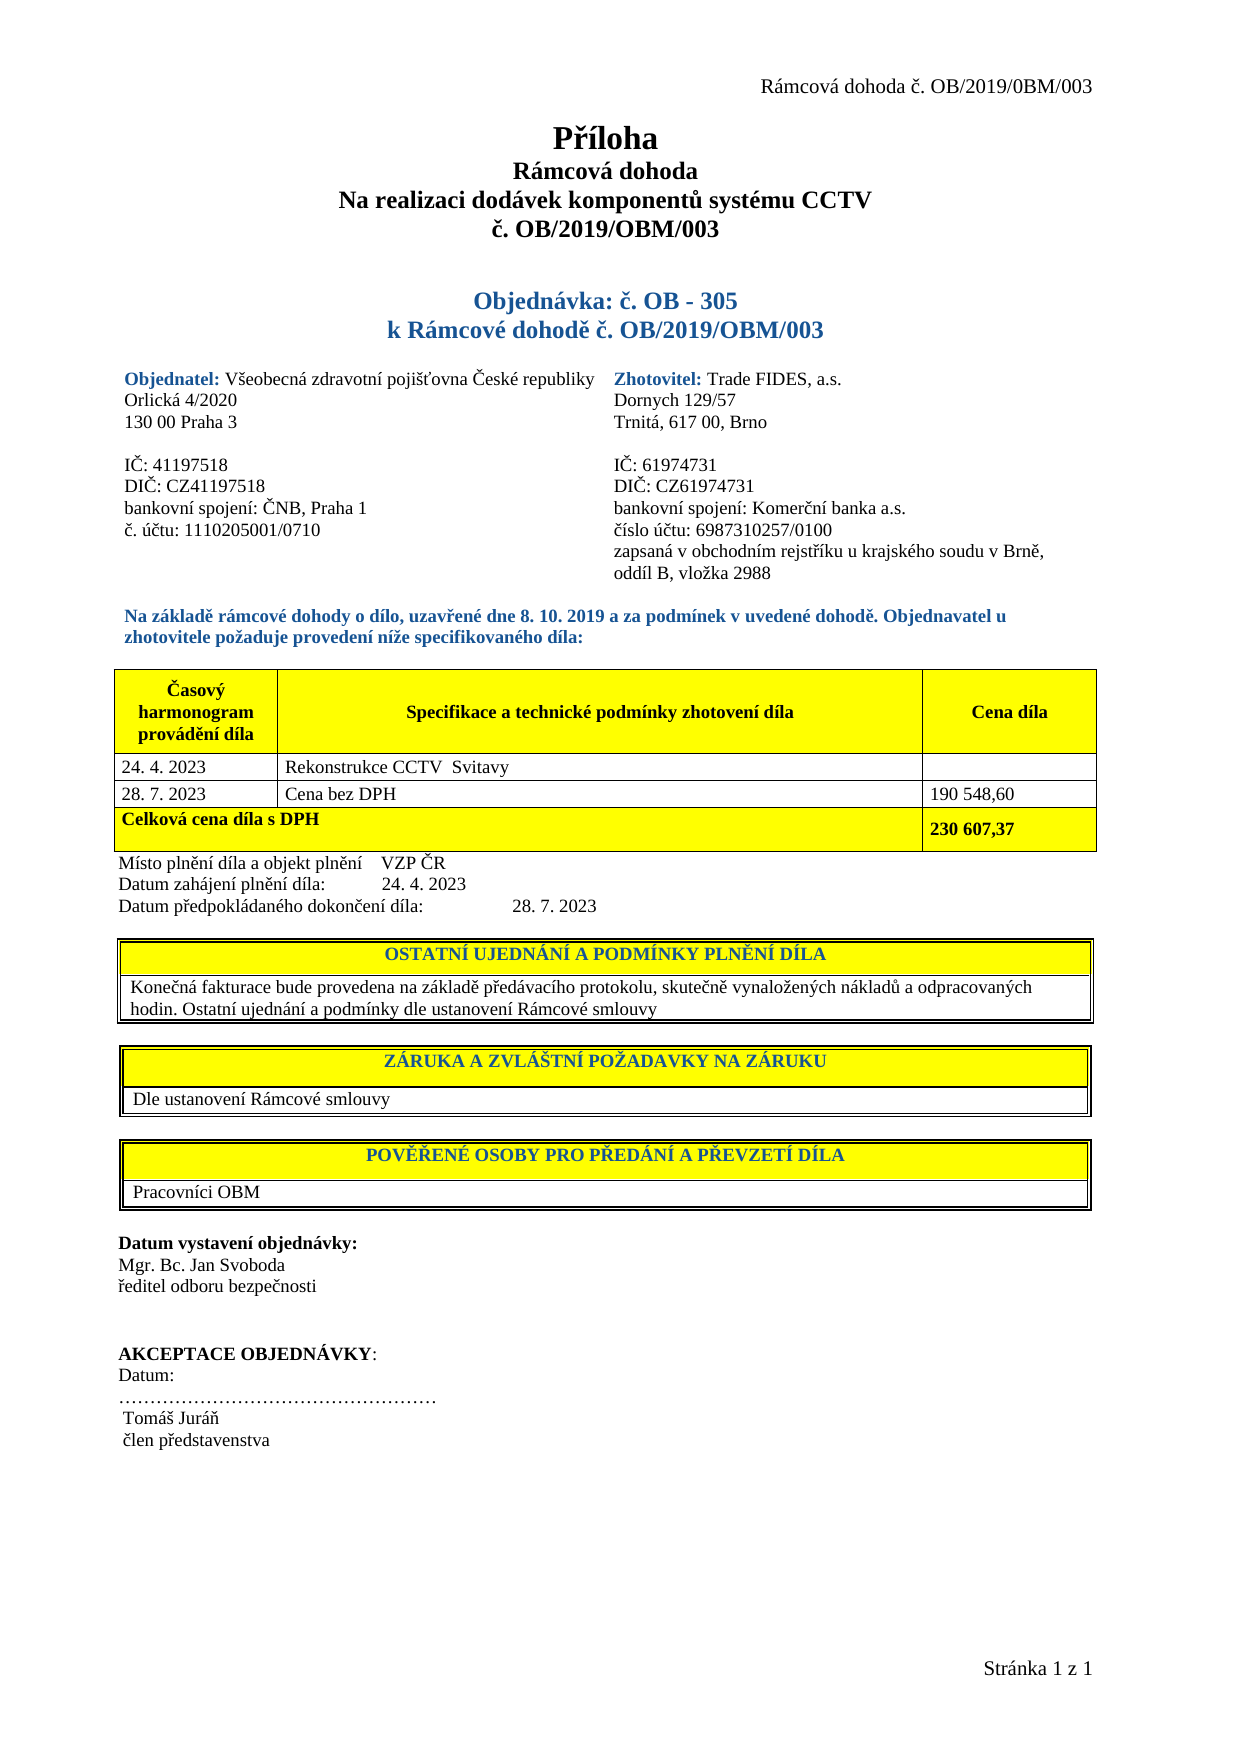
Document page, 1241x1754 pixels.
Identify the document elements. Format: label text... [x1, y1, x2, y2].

table_header Specifikace a technické podmínky zhotovení díla [278, 670, 922, 753]
table_cell Konečná fakturace bude provedena na základě předávacího protokolu, skutečně vynaložených nákladů a odpracovaných hodin. Ostatní ujednání a podmínky dle ustanovení Rámcové smlouvy [121, 975, 1090, 1019]
table_header Zhotovitel: Trade FIDES, a.s. Dornych 129/57 Trnitá, 617 00, Brno IČ: 61974731 DIČ: CZ61974731 bankovní spojení: Komerční banka a.s. číslo účtu: 6987310257/0100 zapsaná v obchodním rejstříku u krajského soudu v Brně, oddíl B, vložka 2988 [606, 368, 1094, 605]
text Na realizaci dodávek komponentů systému CCTV [118, 185, 1092, 214]
table_cell Pracovníci OBM [124, 1181, 1087, 1206]
table_cell Cena bez DPH [278, 781, 922, 807]
text k Rámcové dohodě č. OB/2019/OBM/003 [118, 315, 1092, 343]
text Tomáš Juráň [118, 1407, 1092, 1429]
text Datum vystavení objednávky: [118, 1232, 1092, 1254]
text Rámcová dohoda [118, 156, 1092, 185]
table_cell [923, 754, 1096, 780]
text člen představenstva [118, 1429, 1092, 1450]
table_cell Dle ustanovení Rámcové smlouvy [124, 1088, 1087, 1113]
text …………………………………………… [118, 1386, 1092, 1407]
table_cell 28. 7. 2023 [115, 781, 277, 807]
table_header Pověřené osoby pro předání a převzetí díla [124, 1144, 1087, 1179]
text Příloha [118, 118, 1092, 156]
text Datum: [118, 1364, 1092, 1386]
table_cell Rekonstrukce CCTV Svitavy [278, 754, 922, 780]
table_cell Celková cena díla s DPH [115, 808, 922, 851]
table_cell 190 548,60 [923, 781, 1096, 807]
text Datum předpokládaného dokončení díla: 28. 7. 2023 [118, 895, 1092, 916]
text č. OB/2019/OBM/003 [118, 214, 1092, 243]
table_header Cena díla [923, 670, 1096, 753]
table_header Objednatel: Všeobecná zdravotní pojišťovna České republiky Orlická 4/2020 130 00 Praha 3 IČ: 41197518 DIČ: CZ41197518 bankovní spojení: ČNB, Praha 1 č. účtu: 1110205001/0710 [117, 368, 606, 605]
table_header ZÁRUKA A ZVLÁŠTNÍ POŽADAVKY NA ZÁRUKU [124, 1050, 1087, 1086]
table_cell 230 607,37 [923, 808, 1096, 851]
table_header Časový harmonogram provádění díla [115, 670, 277, 753]
text AKCEPTACE OBJEDNÁVKY: [118, 1343, 1092, 1364]
text Objednávka: č. OB - 305 [118, 286, 1092, 315]
text Mgr. Bc. Jan Svoboda [118, 1254, 1092, 1275]
table_header OSTATNÍ UJEDNÁNÍ A PODMÍNKY PLNĚNÍ DÍLA [121, 943, 1090, 974]
table_cell 24. 4. 2023 [115, 754, 277, 780]
text ředitel odboru bezpečnosti [118, 1275, 1092, 1297]
text Místo plnění díla a objekt plnění VZP ČR [118, 852, 1092, 873]
text Datum zahájení plnění díla: 24. 4. 2023 [118, 873, 1092, 895]
table_cell Na základě rámcové dohody o dílo, uzavřené dne 8. 10. 2019 a za podmínek v uvedené dohodě. Objednavatel u zhotovitele požaduje provedení níže specifikovaného díla: [117, 605, 1094, 648]
